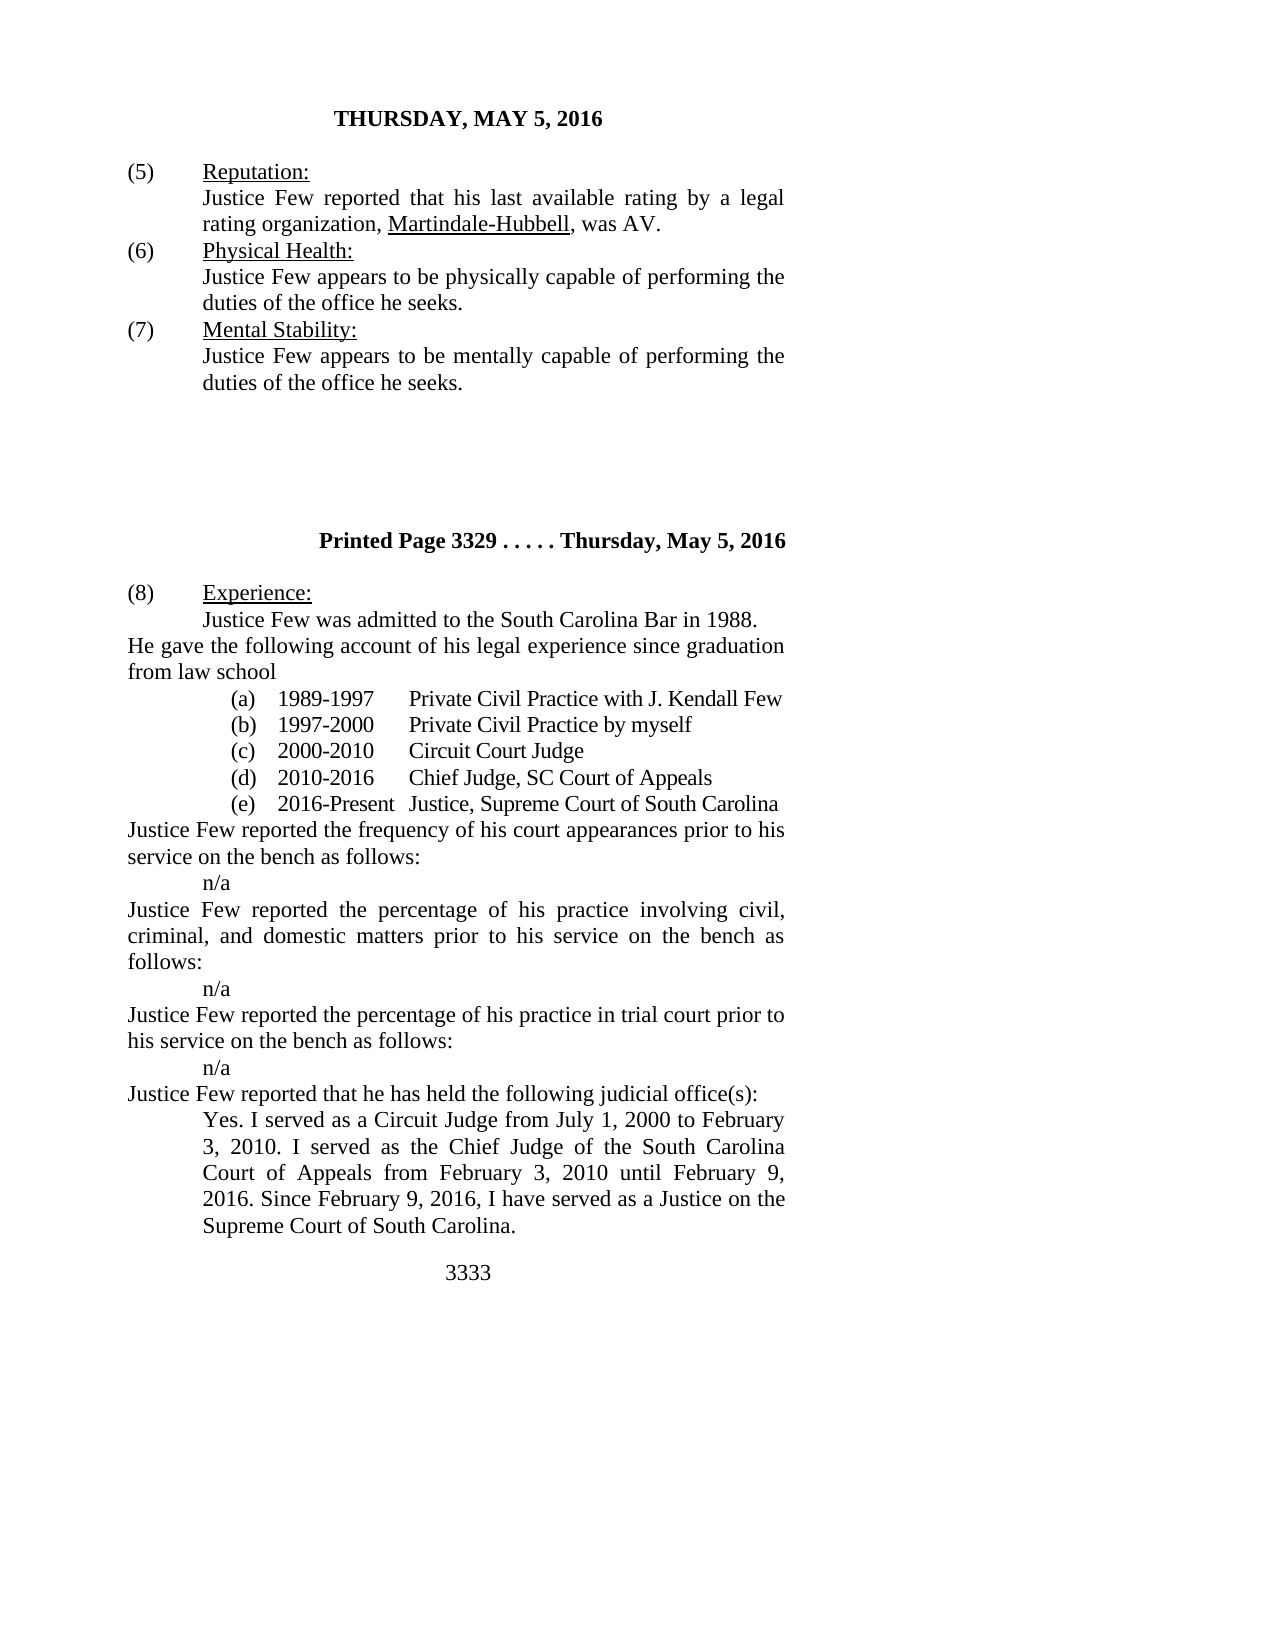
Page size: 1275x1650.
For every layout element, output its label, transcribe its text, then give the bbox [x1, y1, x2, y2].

list 1989-1997 Private Civil Practice with J. Kendall Few [231, 685, 786, 711]
text Yes. I served as a Circuit Judge from July 1, 2000 to February 3, 2010. I served as the Chief Judge of the South Carolina Court of Appeals from February 3, 2010 until February 9, 2016. Since February 9, 2016, I have served as a Justice on the Supreme Court of South Carolina. [202, 1106, 786, 1238]
text n/a [202, 869, 786, 896]
text He gave the following account of his legal experience since graduation from law school [127, 632, 786, 685]
text Justice Few reported that he has held the following judicial office(s): [127, 1080, 786, 1106]
text n/a [202, 975, 786, 1001]
text Justice Few appears to be physically capable of performing the duties of the office he seeks. [202, 263, 786, 316]
list 2000-2010 Circuit Court Judge [231, 737, 786, 764]
text Justice Few reported that his last available rating by a legal rating organization, Martindale-Hubbell, was AV. [202, 184, 786, 237]
text (7) Mental Stability: [127, 316, 786, 342]
text Printed Page 3329 . . . . . Thursday, May 5, 2016 [127, 527, 786, 553]
text Justice Few reported the percentage of his practice involving civil, criminal, and domestic matters prior to his service on the bench as follows: [127, 896, 786, 975]
text (8) Experience: [127, 579, 786, 606]
text Justice Few appears to be mentally capable of performing the duties of the office he seeks. [202, 342, 786, 395]
list 2016-Present Justice, Supreme Court of South Carolina [231, 790, 786, 817]
text n/a [202, 1054, 786, 1080]
text Justice Few reported the frequency of his court appearances prior to his service on the bench as follows: [127, 817, 786, 869]
text (5) Reputation: [127, 158, 786, 184]
list 1997-2000 Private Civil Practice by myself [231, 711, 786, 737]
text (6) Physical Health: [127, 237, 786, 263]
list 2010-2016 Chief Judge, SC Court of Appeals [231, 764, 786, 790]
text Justice Few reported the percentage of his practice in trial court prior to his service on the bench as follows: [127, 1001, 786, 1054]
text Justice Few was admitted to the South Carolina Bar in 1988. [202, 606, 786, 632]
